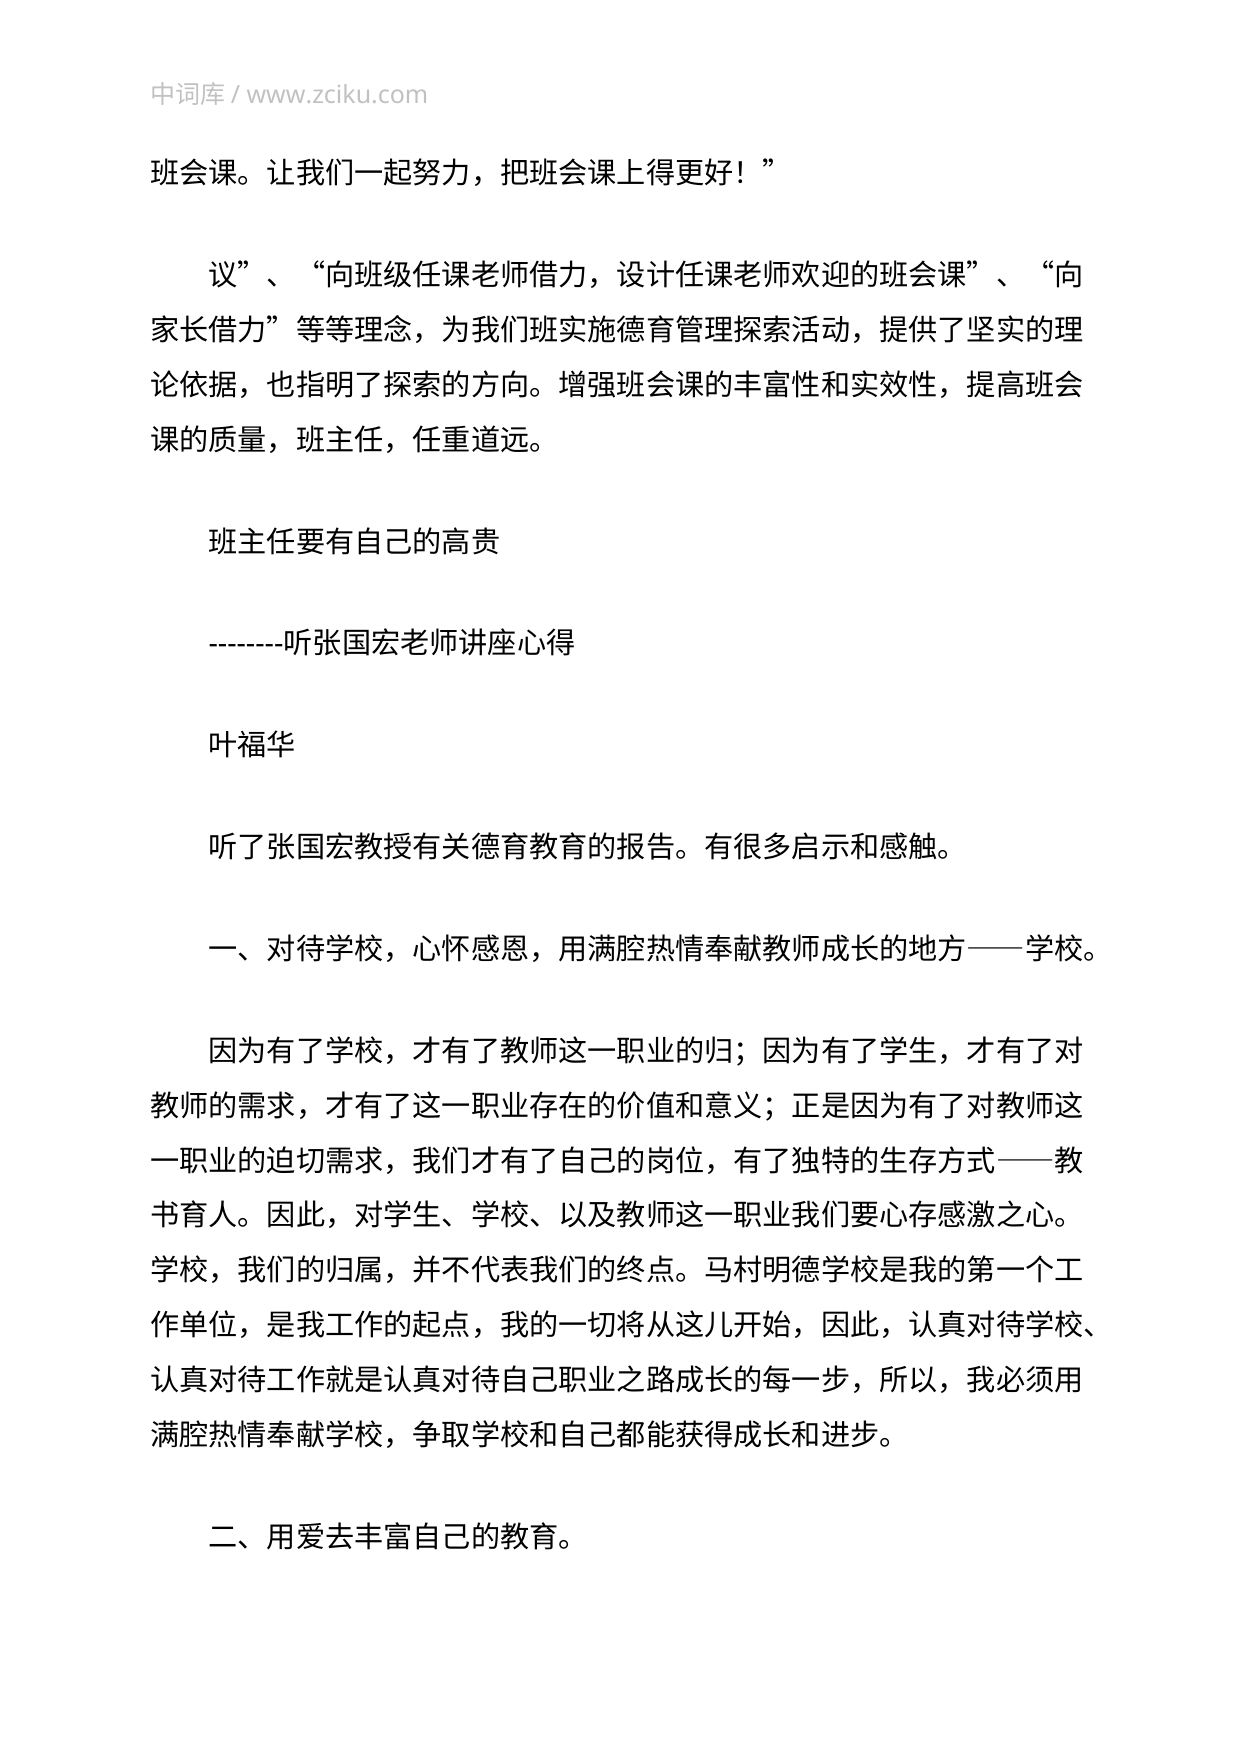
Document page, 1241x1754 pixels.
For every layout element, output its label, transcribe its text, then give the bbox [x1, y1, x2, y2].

text 一、对待学校，心怀感恩，用满腔热情奉献教师成长的地方——学校。 [150, 926, 1090, 968]
text 因为有了学校，才有了教师这一职业的归；因为有了学生，才有了对教师的需求，才有了这一职业存在的价值和意义；正是因为有了对教师这一职业的迫切需求，我们才有了自己的岗位，有了独特的生存方式——教书育人。因此，对学生、学校、以及教师这一职业我们要心存感激之心。学校，我们的归属，并不代表我们的终点。马村明德学校是我的第一个工作单位，是我工作的起点，我的一切将从这儿开始，因此，认真对待学校、认真对待工作就是认真对待自己职业之路成长的每一步，所以，我必须用满腔热情奉献学校，争取学校和自己都能获得成长和进步。 [150, 1027, 1090, 1454]
text --------听张国宏老师讲座心得 [150, 620, 1090, 662]
text 班主任要有自己的高贵 [150, 518, 1090, 561]
text 叶福华 [150, 722, 1090, 764]
text 二、用爱去丰富自己的教育。 [150, 1513, 1090, 1556]
text 议”、“向班级任课老师借力，设计任课老师欢迎的班会课”、“向家长借力”等等理念，为我们班实施德育管理探索活动，提供了坚实的理论依据，也指明了探索的方向。增强班会课的丰富性和实效性，提高班会课的质量，班主任，任重道远。 [150, 252, 1090, 459]
text 听了张国宏教授有关德育教育的报告。有很多启示和感触。 [150, 824, 1090, 866]
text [150, 150, 1090, 192]
